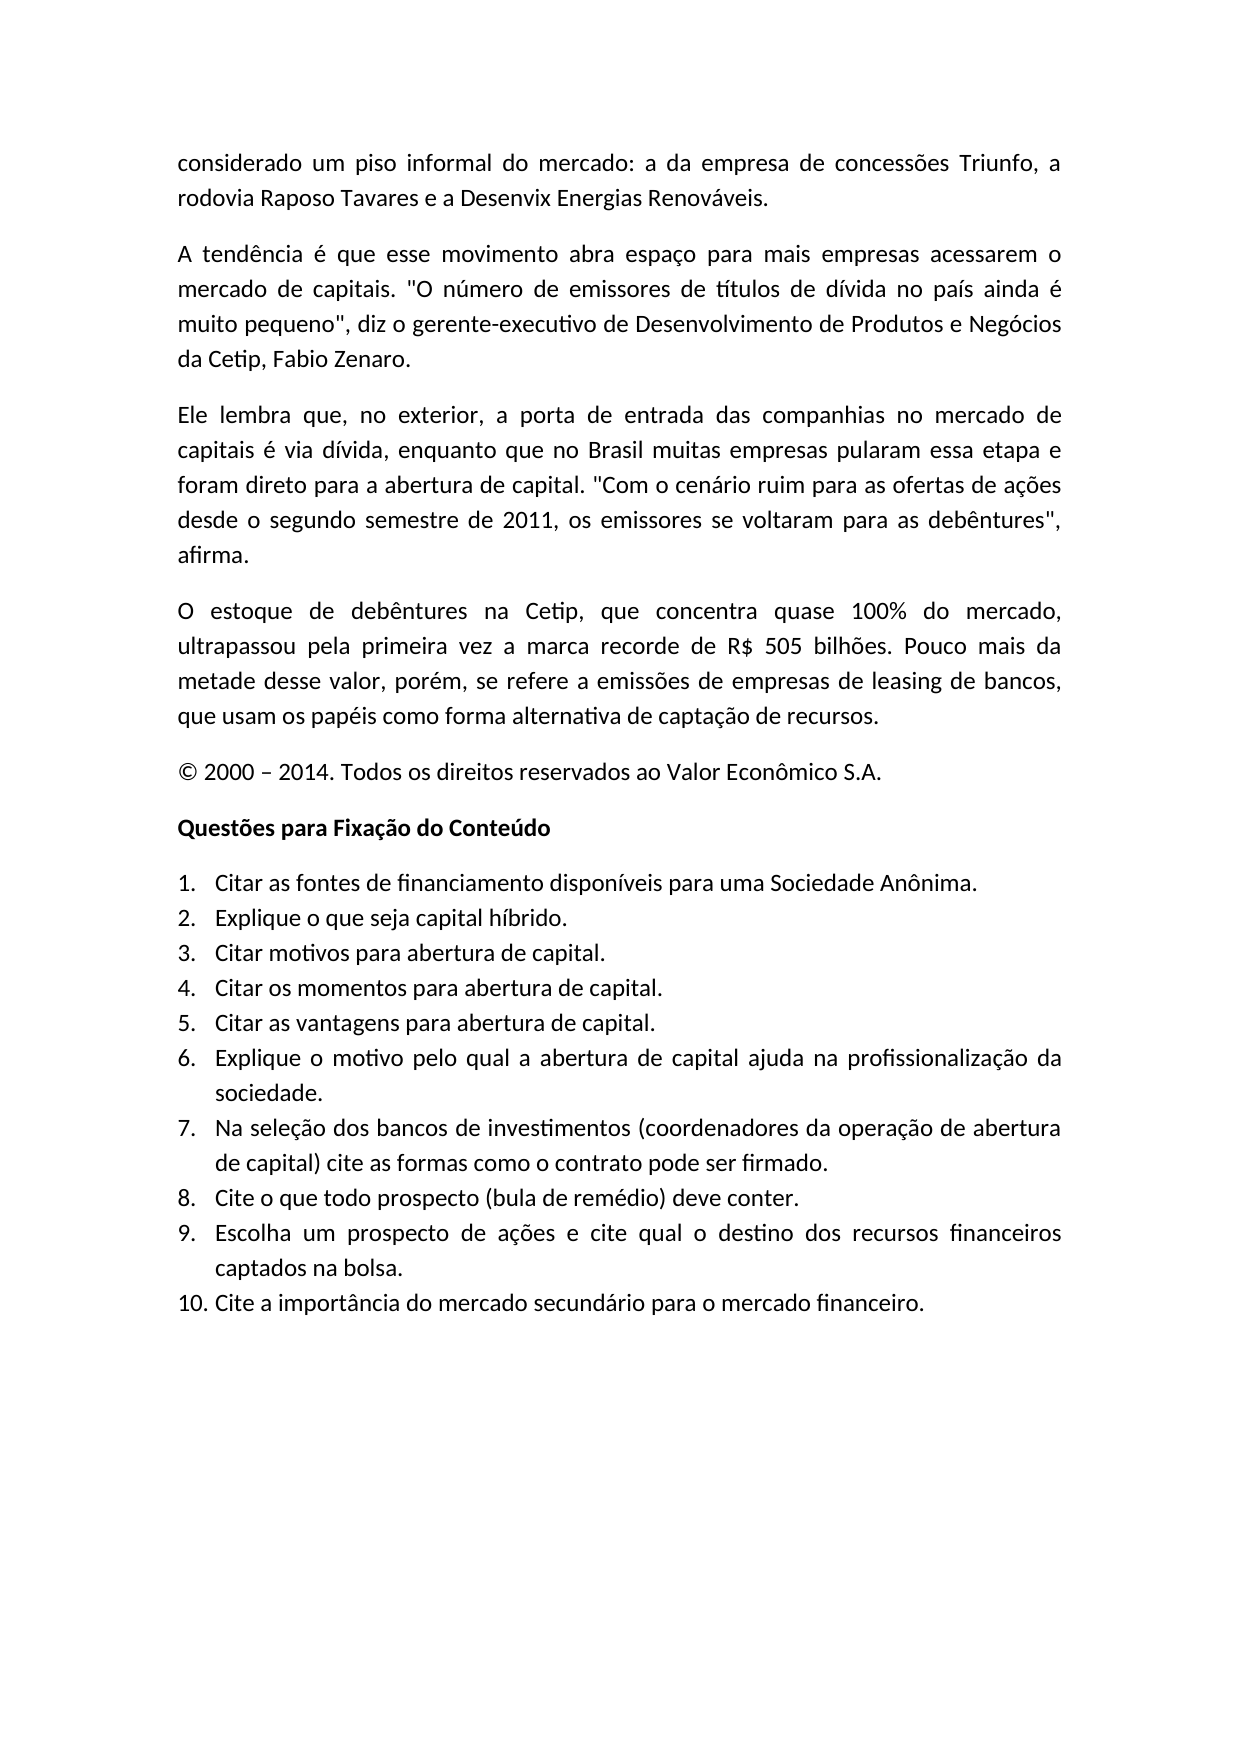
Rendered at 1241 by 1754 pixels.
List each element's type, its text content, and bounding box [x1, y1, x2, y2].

list Explique o motivo pelo qual a abertura de capital ajuda na profissionalização da sociedade. [177, 1043, 1063, 1108]
list Cite a importância do mercado secundário para o mercado financeiro. [177, 1288, 1063, 1318]
list Citar os momentos para abertura de capital. [177, 973, 1063, 1003]
text Ele lembra que, no exterior, a porta de entrada das companhias no mercado de capitais é via dívida, enquanto que no Brasil muitas empresas pularam essa etapa e foram direto para a abertura de capital. "Com o cenário ruim para as ofertas de ações desde o segundo semestre de 2011, os emissores se voltaram para as debêntures", afirma. [177, 399, 1063, 570]
text Questões para Fixação do Conteúdo [177, 812, 1063, 842]
list Citar motivos para abertura de capital. [177, 938, 1063, 968]
list Na seleção dos bancos de investimentos (coordenadores da operação de abertura de capital) cite as formas como o contrato pode ser firmado. [177, 1113, 1063, 1178]
list Citar as vantagens para abertura de capital. [177, 1008, 1063, 1038]
text A tendência é que esse movimento abra espaço para mais empresas acessarem o mercado de capitais. "O número de emissores de títulos de dívida no país ainda é muito pequeno", diz o gerente-executivo de Desenvolvimento de Produtos e Negócios da Cetip, Fabio Zenaro. [177, 238, 1063, 374]
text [177, 148, 1063, 213]
text O estoque de debêntures na Cetip, que concentra quase 100% do mercado, ultrapassou pela primeira vez a marca recorde de R$ 505 bilhões. Pouco mais da metade desse valor, porém, se refere a emissões de empresas de leasing de bancos, que usam os papéis como forma alternativa de captação de recursos. [177, 595, 1063, 731]
text © 2000 – 2014. Todos os direitos reservados ao Valor Econômico S.A. [177, 756, 1063, 786]
list Cite o que todo prospecto (bula de remédio) deve conter. [177, 1183, 1063, 1213]
list Explique o que seja capital híbrido. [177, 903, 1063, 933]
list Citar as fontes de financiamento disponíveis para uma Sociedade Anônima. [177, 868, 1063, 898]
list Escolha um prospecto de ações e cite qual o destino dos recursos financeiros captados na bolsa. [177, 1218, 1063, 1283]
